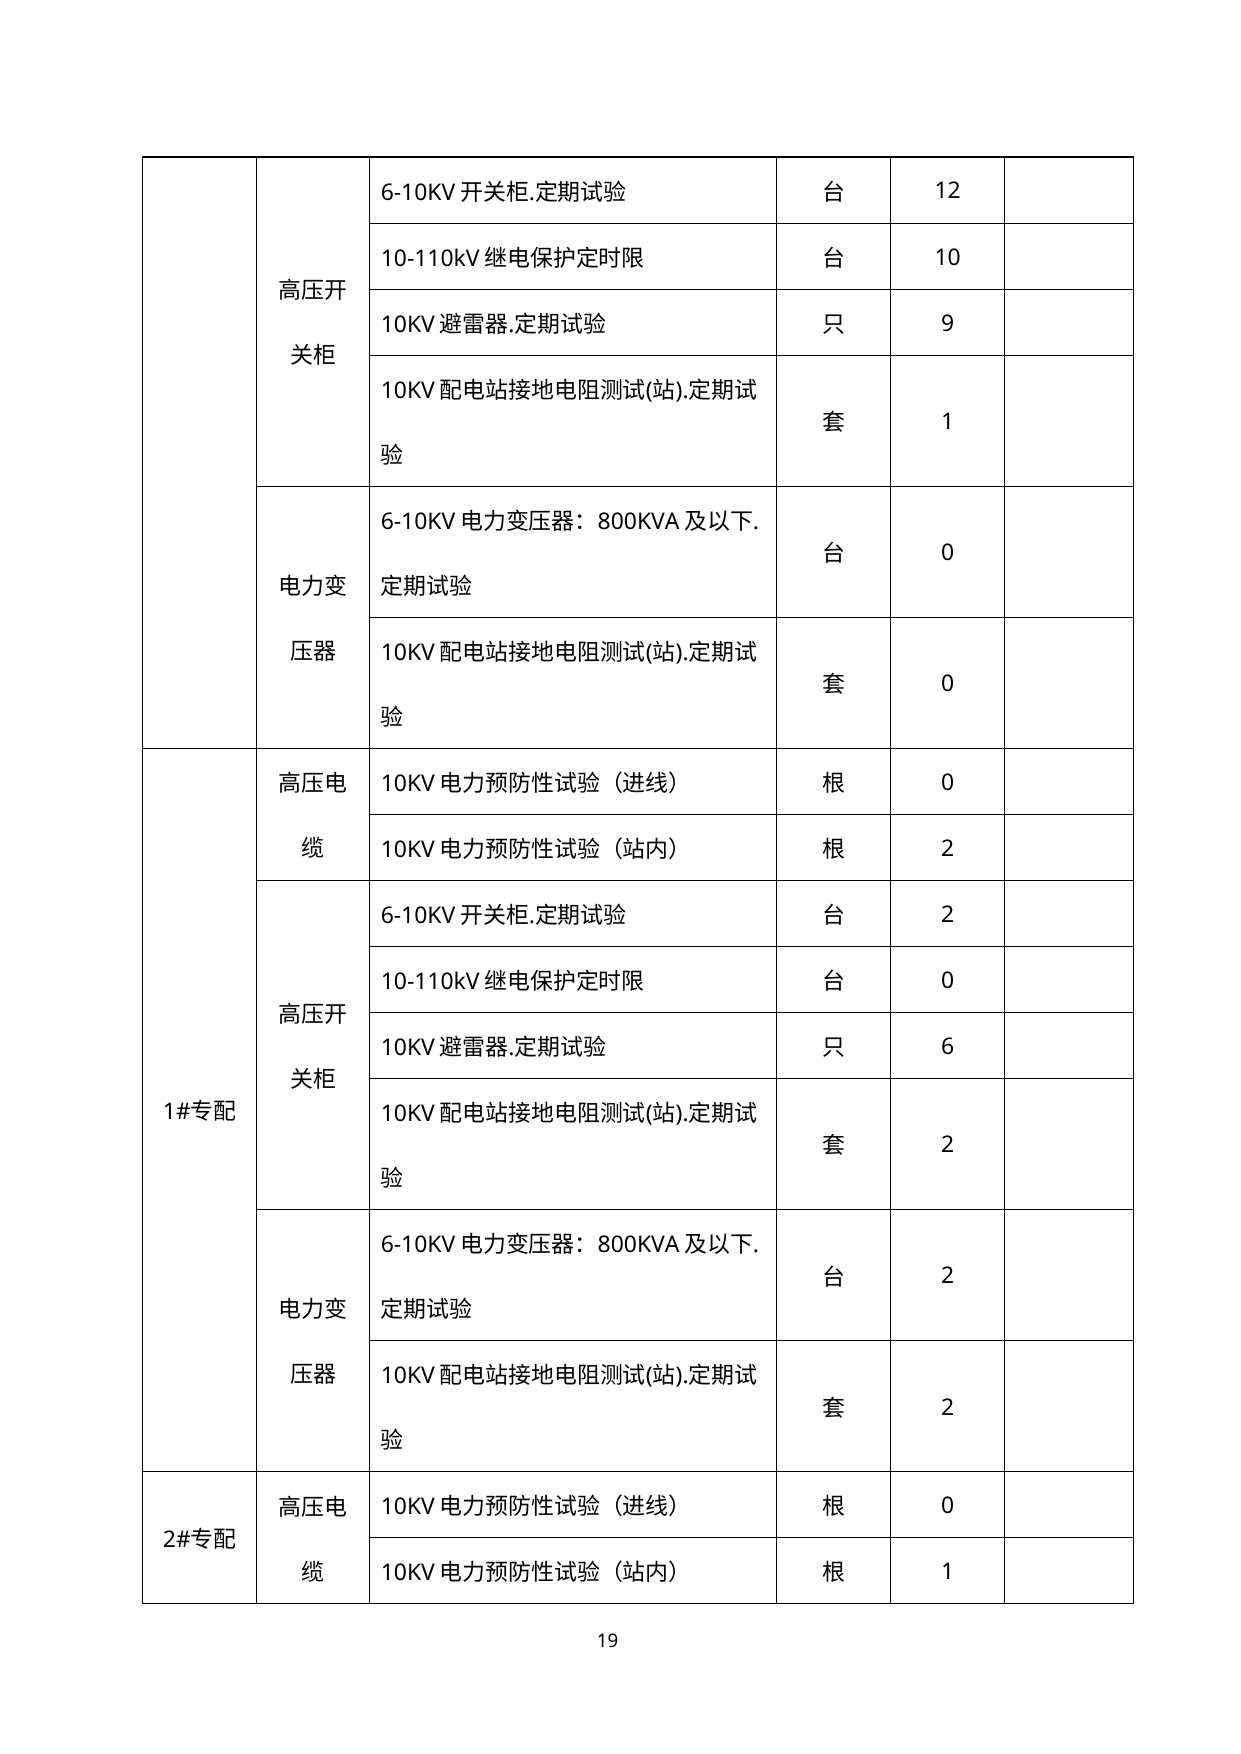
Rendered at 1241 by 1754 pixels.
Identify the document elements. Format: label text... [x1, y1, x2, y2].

table_cell 套 [777, 1341, 890, 1471]
table_cell 套 [777, 618, 890, 748]
table_cell [1005, 749, 1133, 814]
table_cell 10 [891, 224, 1004, 288]
table_cell [1005, 356, 1133, 486]
table_cell 10KV电力预防性试验（进线） [370, 1472, 776, 1537]
table_cell 台 [777, 224, 890, 288]
table_cell [1005, 947, 1133, 1012]
table_cell [1005, 618, 1133, 748]
table_cell 10KV配电站接地电阻测试(站).定期试验 [370, 1341, 776, 1471]
table_cell 9 [891, 290, 1004, 354]
table_cell 2 [891, 881, 1004, 946]
table_cell [1005, 1472, 1133, 1537]
table_cell 2#专配 [143, 1472, 256, 1603]
table_cell 只 [777, 290, 890, 354]
table_cell 0 [891, 947, 1004, 1012]
table_cell 6-10KV电力变压器：800KVA及以下.定期试验 [370, 1210, 776, 1340]
table_cell 0 [891, 1472, 1004, 1537]
table_cell 10KV电力预防性试验（站内） [370, 815, 776, 880]
table_cell [1005, 1013, 1133, 1078]
table_cell 6 [891, 1013, 1004, 1078]
table_cell 2 [891, 1210, 1004, 1340]
table_cell 2 [891, 1341, 1004, 1471]
table_cell 根 [777, 749, 890, 814]
table_cell 10KV电力预防性试验（站内） [370, 1538, 776, 1603]
table_cell 10KV避雷器.定期试验 [370, 290, 776, 354]
table_cell 10KV电力预防性试验（进线） [370, 749, 776, 814]
table_cell 6-10KV开关柜.定期试验 [370, 881, 776, 946]
table_cell 套 [777, 1079, 890, 1209]
table_cell [1005, 1079, 1133, 1209]
table_cell 高压电缆 [257, 749, 369, 880]
table_cell 6-10KV开关柜.定期试验 [370, 158, 776, 222]
table_cell 台 [777, 158, 890, 222]
table_cell 10-110kV继电保护定时限 [370, 947, 776, 1012]
table_cell [1005, 1538, 1133, 1603]
table_cell [1005, 1210, 1133, 1340]
table_cell [1005, 1341, 1133, 1471]
table_cell 电力变压器 [257, 487, 369, 748]
table_cell 台 [777, 1210, 890, 1340]
table_cell [1005, 158, 1133, 222]
table_cell 根 [777, 815, 890, 880]
table_cell 高压电缆 [257, 1472, 369, 1603]
table_cell 套 [777, 356, 890, 486]
table_cell 台 [777, 947, 890, 1012]
table_cell 2 [891, 1079, 1004, 1209]
table_cell 台 [777, 881, 890, 946]
table_cell [1005, 290, 1133, 354]
table_cell 6-10KV电力变压器：800KVA及以下.定期试验 [370, 487, 776, 617]
table_cell 高压开关柜 [257, 881, 369, 1209]
table_cell 高压开关柜 [257, 158, 369, 486]
table_cell 10-110kV继电保护定时限 [370, 224, 776, 288]
table_cell 2 [891, 815, 1004, 880]
table_cell 12 [891, 158, 1004, 222]
table_cell 1#专配 [143, 749, 256, 1471]
table_cell 台 [777, 487, 890, 617]
table_cell 0 [891, 618, 1004, 748]
table_cell 电力变压器 [257, 1210, 369, 1471]
table_cell 只 [777, 1013, 890, 1078]
table_cell 根 [777, 1472, 890, 1537]
table_cell 0 [891, 749, 1004, 814]
table_cell 0 [891, 487, 1004, 617]
table_cell [1005, 224, 1133, 288]
table_cell [1005, 487, 1133, 617]
table_cell 10KV配电站接地电阻测试(站).定期试验 [370, 356, 776, 486]
table_cell 10KV避雷器.定期试验 [370, 1013, 776, 1078]
table_cell 1 [891, 1538, 1004, 1603]
table_cell 1 [891, 356, 1004, 486]
table_cell 10KV配电站接地电阻测试(站).定期试验 [370, 618, 776, 748]
table_cell 10KV配电站接地电阻测试(站).定期试验 [370, 1079, 776, 1209]
table_cell [1005, 881, 1133, 946]
table_cell 根 [777, 1538, 890, 1603]
table_cell [1005, 815, 1133, 880]
